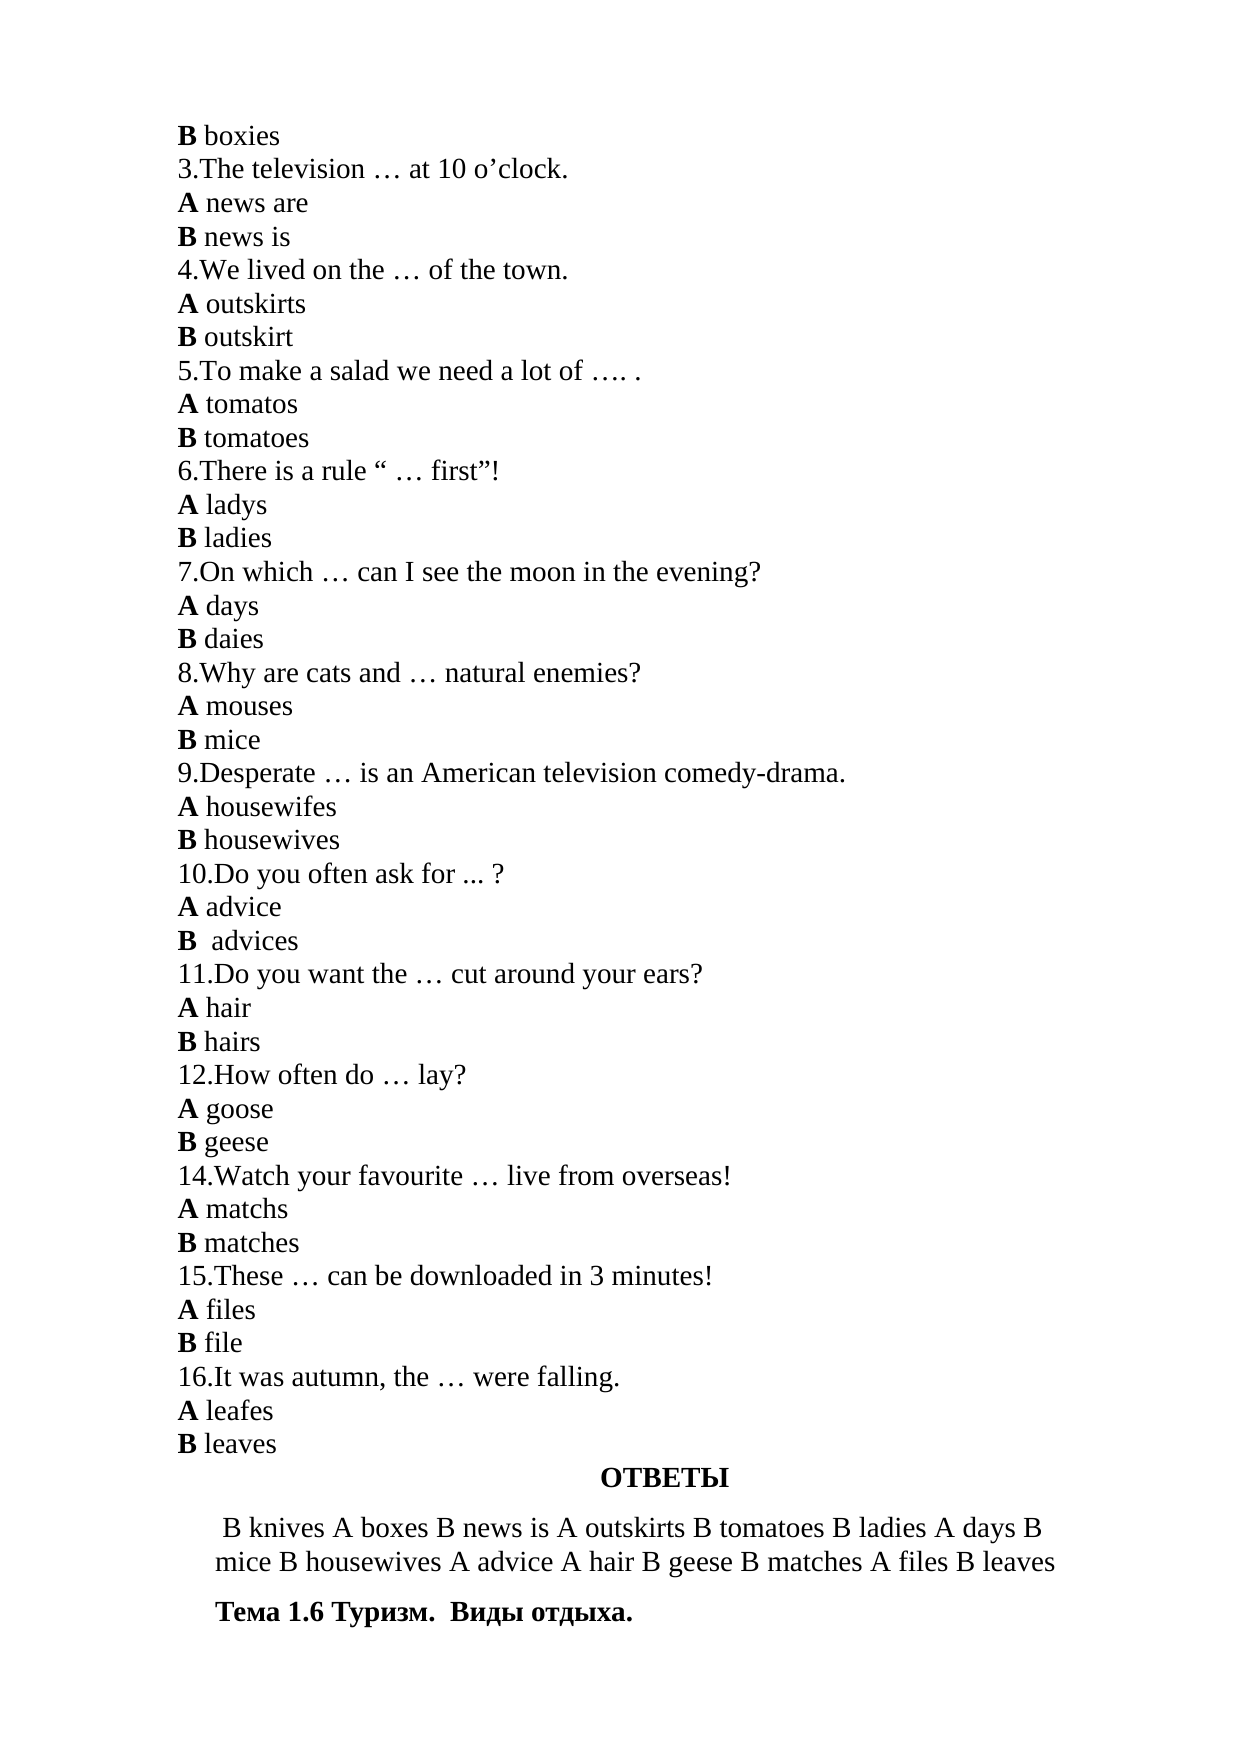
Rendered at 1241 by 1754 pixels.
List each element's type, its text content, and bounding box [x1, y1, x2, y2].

text A tomatos [177, 386, 1152, 420]
text ОТВЕТЫ [177, 1460, 1152, 1493]
text A ladys [177, 487, 1152, 521]
text A leafes [177, 1393, 1152, 1426]
text B geese [177, 1124, 1152, 1158]
text 6.There is a rule “ … first”! [177, 453, 1152, 487]
text 15.These … can be downloaded in 3 minutes! [177, 1258, 1152, 1292]
text B tomatoes [177, 420, 1152, 453]
text A goose [177, 1091, 1152, 1124]
text A advice [177, 889, 1152, 923]
text B advices [177, 923, 1152, 957]
text A hair [177, 990, 1152, 1024]
text 9.Desperate … is an American television comedy-drama. [177, 755, 1152, 789]
text A days [177, 588, 1152, 621]
text A news are [177, 185, 1152, 219]
text 7.On which … can I see the moon in the evening? [177, 554, 1152, 588]
text B ladies [177, 521, 1152, 554]
text B housewives [177, 822, 1152, 856]
text B news is [177, 219, 1152, 252]
text B daies [177, 621, 1152, 655]
text B leaves [177, 1426, 1152, 1460]
text A files [177, 1292, 1152, 1326]
text A housewifes [177, 789, 1152, 822]
text B file [177, 1326, 1152, 1359]
text 4.We lived on the … of the town. [177, 252, 1152, 286]
text 5.To make a salad we need a lot of …. . [177, 353, 1152, 386]
text 16.It was autumn, the … were falling. [177, 1359, 1152, 1393]
text A matchs [177, 1191, 1152, 1225]
text A outskirts [177, 286, 1152, 319]
text 10.Do you often ask for ... ? [177, 856, 1152, 889]
text 12.How often do … lay? [177, 1057, 1152, 1091]
text B boxies [177, 118, 1152, 152]
text B hairs [177, 1024, 1152, 1057]
text B matches [177, 1225, 1152, 1258]
text 14.Watch your favourite … live from overseas! [177, 1158, 1152, 1191]
text A mouses [177, 688, 1152, 722]
text B outskirt [177, 319, 1152, 353]
text 8.Why are cats and … natural enemies? [177, 655, 1152, 688]
text Тема 1.6 Туризм. Виды отдыха. [215, 1594, 1101, 1628]
text 3.The television … at 10 o’clock. [177, 152, 1152, 185]
text B knives A boxes B news is A outskirts B tomatoes B ladies A days B mice B housewives A advice A hair B geese B matches A files B leaves [215, 1510, 1101, 1577]
text 11.Do you want the … cut around your ears? [177, 957, 1152, 990]
text B mice [177, 722, 1152, 755]
